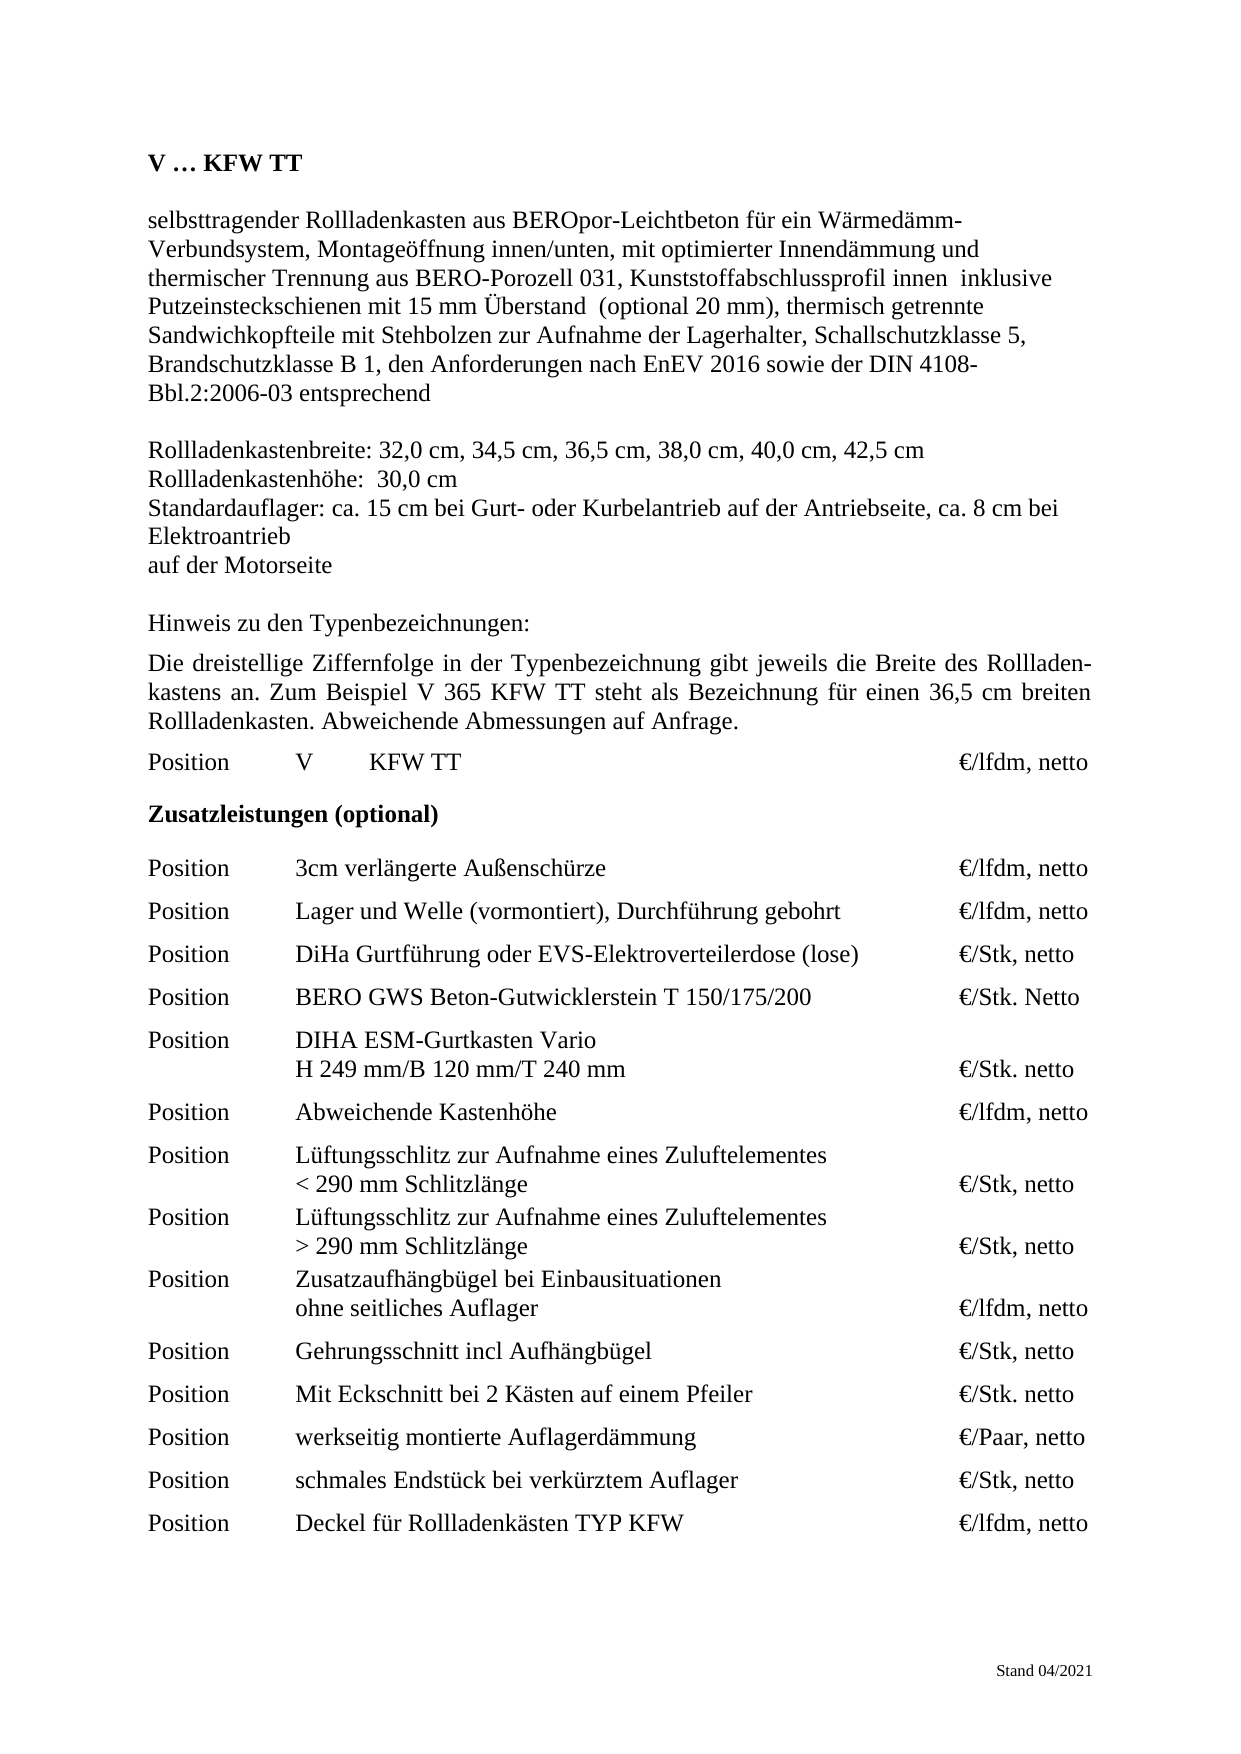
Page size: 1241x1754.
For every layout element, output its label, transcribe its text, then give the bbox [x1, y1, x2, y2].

text Position V KFW TT €/lfdm, netto [148, 747, 1093, 775]
text Position Mit Eckschnitt bei 2 Kästen auf einem Pfeiler €/Stk. netto [148, 1379, 1093, 1408]
text V … KFW TT [148, 148, 1093, 176]
text Position Gehrungsschnitt incl Aufhängbügel €/Stk, netto [148, 1336, 1093, 1365]
text Position Lager und Welle (vormontiert), Durchführung gebohrt €/lfdm, netto [148, 896, 1093, 925]
text auf der Motorseite [148, 550, 1093, 579]
text Position schmales Endstück bei verkürztem Auflager €/Stk, netto [148, 1465, 1093, 1494]
text Rollladenkastenbreite: 32,0 cm, 34,5 cm, 36,5 cm, 38,0 cm, 40,0 cm, 42,5 cm [148, 435, 1093, 464]
text Position Abweichende Kastenhöhe €/lfdm, netto [148, 1097, 1093, 1126]
text Rollladenkastenhöhe: 30,0 cm [148, 464, 1093, 493]
text ohne seitliches Auflager €/lfdm, netto [221, 1293, 1093, 1322]
text Position werkseitig montierte Auflagerdämmung €/Paar, netto [148, 1422, 1093, 1451]
text Die dreistellige Ziffernfolge in der Typenbezeichnung gibt jeweils die Breite des Rollladen-kastens an. Zum Beispiel V 365 KFW TT steht als Bezeichnung für einen 36,5 cm breiten Rollladenkasten. Abweichende Abmessungen auf Anfrage. [148, 648, 1093, 734]
text Position Deckel für Rollladenkästen TYP KFW €/lfdm, netto [148, 1508, 1093, 1537]
text Standardauflager: ca. 15 cm bei Gurt- oder Kurbelantrieb auf der Antriebseite, ca. 8 cm bei Elektroantrieb [148, 493, 1093, 550]
text H 249 mm/B 120 mm/T 240 mm €/Stk. netto [148, 1054, 1093, 1083]
text > 290 mm Schlitzlänge €/Stk, netto [295, 1231, 1093, 1260]
text Position DIHA ESM-Gurtkasten Vario [148, 1026, 1093, 1054]
text Position Lüftungsschlitz zur Aufnahme eines Zuluftelementes [148, 1202, 1093, 1231]
text Zusatzleistungen (optional) [148, 799, 1093, 828]
text Position Zusatzaufhängbügel bei Einbausituationen [148, 1264, 1093, 1293]
text Position BERO GWS Beton-Gutwicklerstein T 150/175/200 €/Stk. Netto [148, 982, 1093, 1011]
text Hinweis zu den Typenbezeichnungen: [148, 608, 1093, 636]
text Position DiHa Gurtführung oder EVS-Elektroverteilerdose (lose) €/Stk, netto [148, 939, 1093, 968]
text selbsttragender Rollladenkasten aus BEROpor-Leichtbeton für ein Wärmedämm-Verbundsystem, Montageöffnung innen/unten, mit optimierter Innendämmung und thermischer Trennung aus BERO-Porozell 031, Kunststoffabschlussprofil innen inklusive Putzeinsteckschienen mit 15 mm Überstand (optional 20 mm), thermisch getrennte Sandwichkopfteile mit Stehbolzen zur Aufnahme der Lagerhalter, Schallschutzklasse 5, Brandschutzklasse B 1, den Anforderungen nach EnEV 2016 sowie der DIN 4108-Bbl.2:2006-03 entsprechend [148, 205, 1093, 406]
text < 290 mm Schlitzlänge €/Stk, netto [295, 1169, 1093, 1198]
text Position Lüftungsschlitz zur Aufnahme eines Zuluftelementes [148, 1141, 1093, 1169]
text Position 3cm verlängerte Außenschürze €/lfdm, netto [148, 853, 1093, 882]
